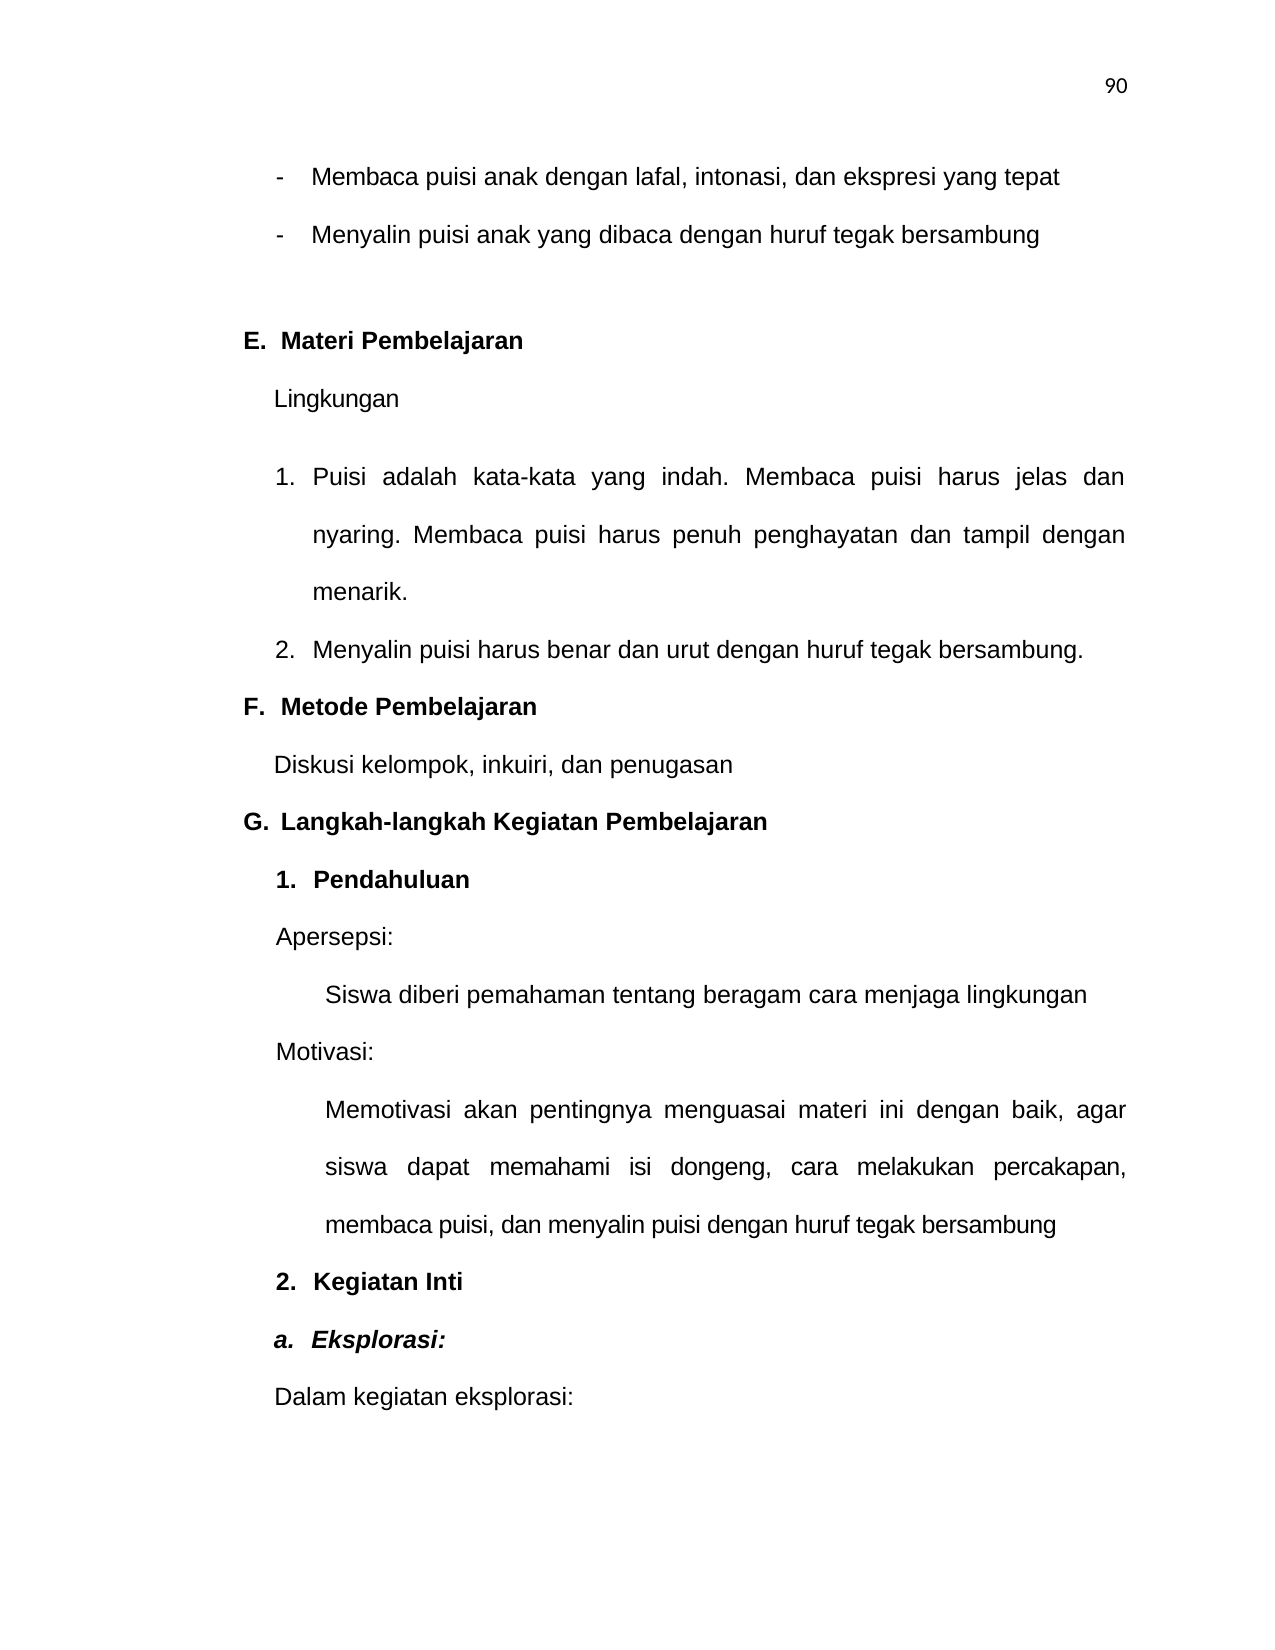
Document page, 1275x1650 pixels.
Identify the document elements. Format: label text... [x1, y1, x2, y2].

list Menyalin puisi harus benar dan urut dengan huruf tegak bersambung. [275, 634, 1126, 663]
text Apersepsi: [276, 922, 1127, 951]
text Memotivasi akan pentingnya menguasai materi ini dengan baik, agar siswa dapat memahami isi dongeng, cara melakukan percakapan, membaca puisi, dan menyalin puisi dengan huruf tegak bersambung [325, 1094, 1127, 1238]
list Kegiatan Inti [276, 1267, 1127, 1296]
list Materi Pembelajaran [243, 326, 1101, 355]
list Membaca puisi anak dengan lafal, intonasi, dan ekspresi yang tepat [276, 162, 1087, 191]
list Pendahuluan [276, 864, 1127, 893]
text Dalam kegiatan eksplorasi: [274, 1382, 1114, 1411]
text Siswa diberi pemahaman tentang beragam cara menjaga lingkungan [313, 979, 1127, 1008]
subtitle Langkah-langkah Kegiatan Pembelajaran [243, 807, 1101, 836]
list Menyalin puisi anak yang dibaca dengan huruf tegak bersambung [276, 220, 1087, 249]
text Lingkungan [274, 384, 1101, 412]
subtitle Diskusi kelompok, inkuiri, dan penugasan [274, 749, 1101, 778]
list Eksplorasi: [274, 1324, 1127, 1353]
list Puisi adalah kata-kata yang indah. Membaca puisi harus jelas dan nyaring. Membaca puisi harus penuh penghayatan dan tampil dengan menarik. [275, 462, 1126, 606]
text Motivasi: [276, 1037, 1127, 1066]
subtitle Metode Pembelajaran [243, 692, 1101, 721]
